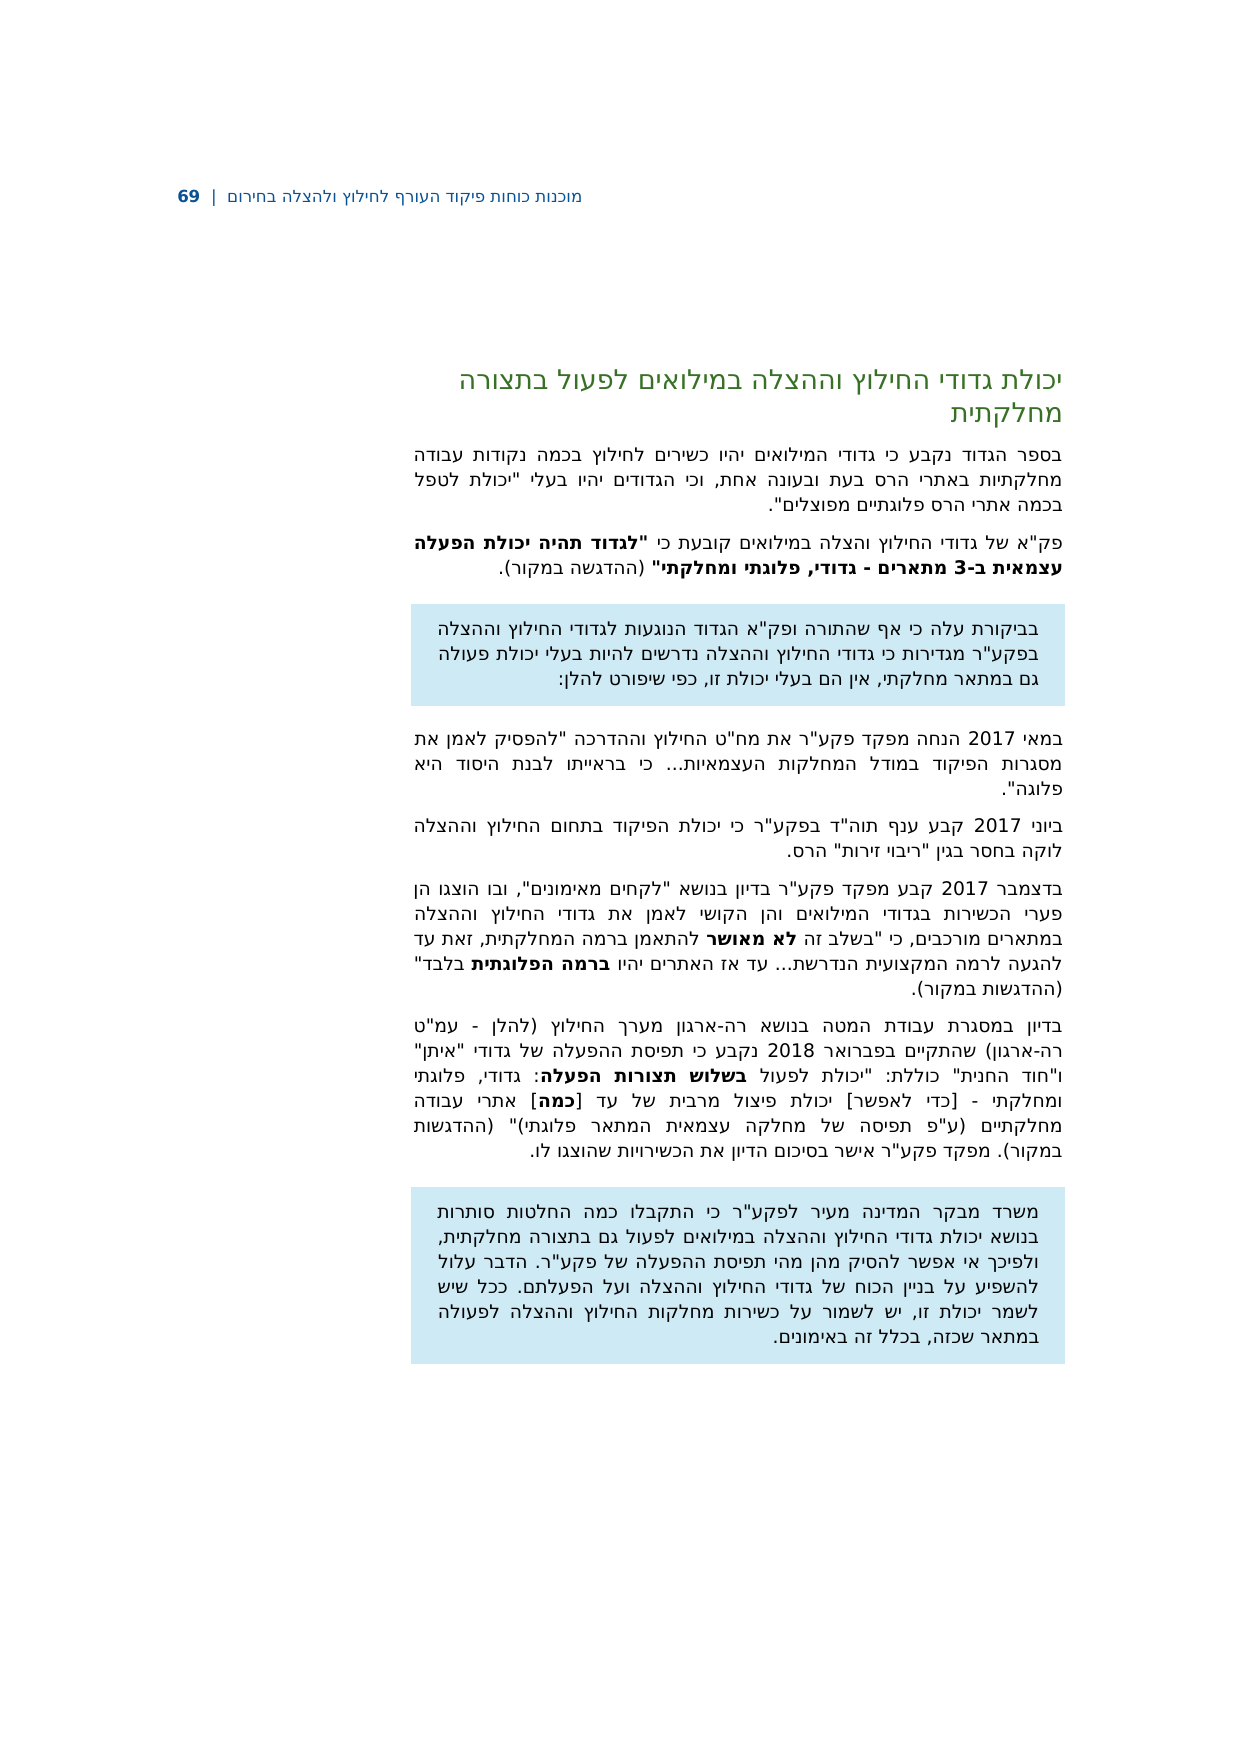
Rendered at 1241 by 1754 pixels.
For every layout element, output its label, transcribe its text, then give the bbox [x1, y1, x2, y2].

text בביקורת עלה כי אף שהתורה ופק"א הגדוד הנוגעות לגדודי החילוץ וההצלה בפקע"ר מגדירות כי גדודי החילוץ וההצלה נדרשים להיות בעלי יכולת פעולה גם במתאר מחלקתי, אין הם בעלי יכולת זו, כפי שיפורט להלן: [414, 607, 1062, 703]
text בדיון במסגרת עבודת המטה בנושא רה-ארגון מערך החילוץ (להלן - עמ"ט רה-ארגון) שהתקיים בפברואר 2018 נקבע כי תפיסת ההפעלה של גדודי "איתן" ו"חוד החנית" כוללת: "יכולת לפעול בשלוש תצורות הפעלה: גדודי, פלוגתי ומחלקתי - [כדי לאפשר] יכולת פיצול מרבית של עד [כמה] אתרי עבודה מחלקתיים (ע"פ תפיסה של מחלקה עצמאית המתאר פלוגתי)" (ההדגשות במקור). מפקד פקע"ר אישר בסיכום הדיון את הכשירויות שהוצגו לו. [413, 1012, 1063, 1162]
text בדצמבר 2017 קבע מפקד פקע"ר בדיון בנושא "לקחים מאימונים", ובו הוצגו הן פערי הכשירות בגדודי המילואים והן הקושי לאמן את גדודי החילוץ וההצלה במתארים מורכבים, כי "בשלב זה לא מאושר להתאמן ברמה המחלקתית, זאת עד להגעה לרמה המקצועית הנדרשת... עד אז האתרים יהיו ברמה הפלוגתית בלבד" (ההדגשות במקור). [413, 875, 1063, 1000]
text משרד מבקר המדינה מעיר לפקע"ר כי התקבלו כמה החלטות סותרות בנושא יכולת גדודי החילוץ וההצלה במילואים לפעול גם בתצורה מחלקתית, ולפיכך אי אפשר להסיק מהן מהי תפיסת ההפעלה של פקע"ר. הדבר עלול להשפיע על בניין הכוח של גדודי החילוץ וההצלה ועל הפעלתם. ככל שיש לשמר יכולת זו, יש לשמור על כשירות מחלקות החילוץ וההצלה לפעולה במתאר שכזה, בכלל זה באימונים. [414, 1191, 1062, 1361]
text יכולת גדודי החילוץ וההצלה במילואים לפעול בתצורה מחלקתית [413, 362, 1063, 429]
text ביוני 2017 קבע ענף תוה"ד בפקע"ר כי יכולת הפיקוד בתחום החילוץ וההצלה לוקה בחסר בגין "ריבוי זירות" הרס. [413, 812, 1063, 862]
text בספר הגדוד נקבע כי גדודי המילואים יהיו כשירים לחילוץ בכמה נקודות עבודה מחלקתיות באתרי הרס בעת ובעונה אחת, וכי הגדודים יהיו בעלי "יכולת לטפל בכמה אתרי הרס פלוגתיים מפוצלים". [413, 442, 1063, 517]
text במאי 2017 הנחה מפקד פקע"ר את מח"ט החילוץ וההדרכה "להפסיק לאמן את מסגרות הפיקוד במודל המחלקות העצמאיות... כי בראייתו לבנת היסוד היא פלוגה". [413, 725, 1063, 800]
text פק"א של גדודי החילוץ והצלה במילואים קובעת כי "לגדוד תהיה יכולת הפעלה עצמאית ב-3 מתארים - גדודי, פלוגתי ומחלקתי" (ההדגשה במקור). [413, 529, 1063, 579]
